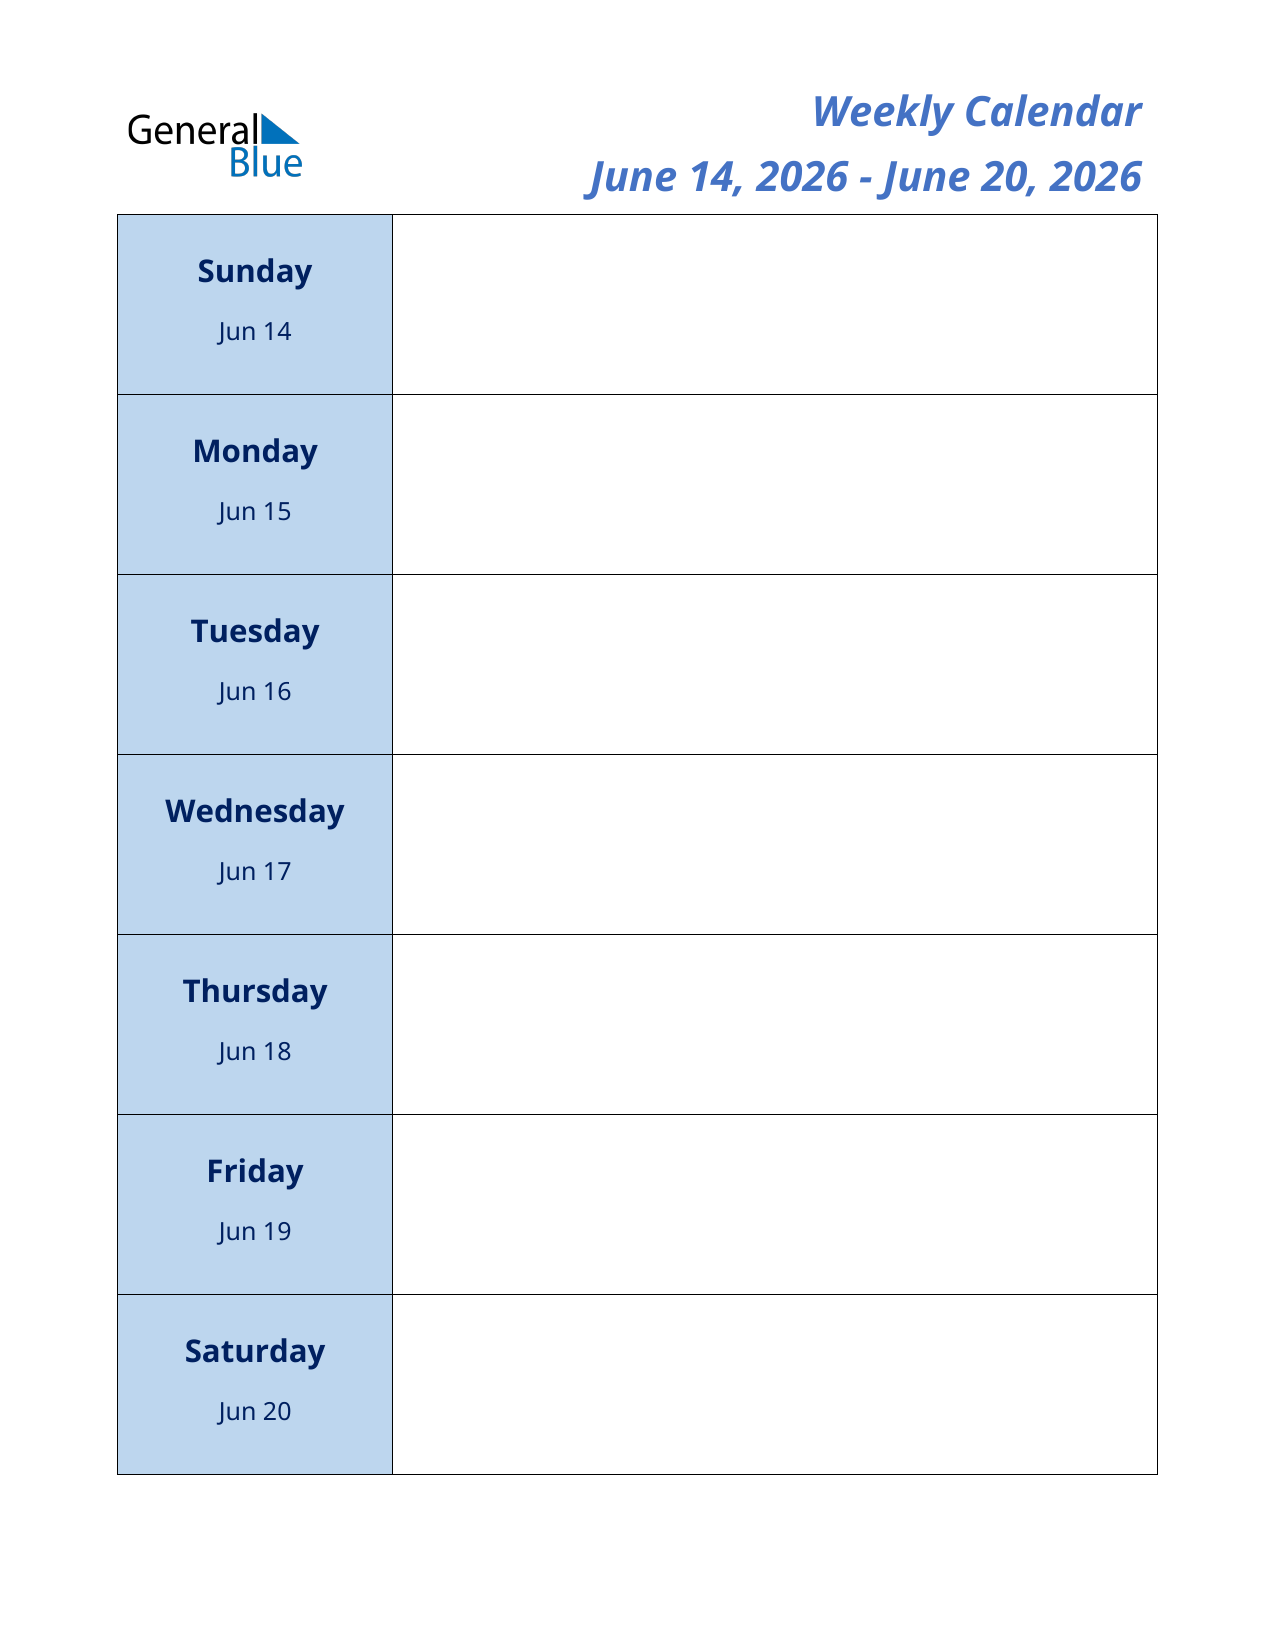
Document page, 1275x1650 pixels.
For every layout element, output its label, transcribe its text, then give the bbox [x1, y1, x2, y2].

table_cell [393, 1115, 1157, 1294]
table_cell Wednesday Jun 17 [118, 755, 392, 934]
table_cell Monday Jun 15 [118, 395, 392, 574]
table_cell [393, 215, 1157, 394]
table_cell Tuesday Jun 16 [118, 575, 392, 754]
picture [128, 113, 302, 177]
table_cell [393, 1295, 1157, 1474]
table_cell Sunday Jun 14 [118, 215, 392, 394]
table_cell Friday Jun 19 [118, 1115, 392, 1294]
table_header Weekly Calendar June 14, 2026 - June 20, 2026 [393, 75, 1158, 214]
table_cell [393, 755, 1157, 934]
table_cell [393, 395, 1157, 574]
table_cell [393, 935, 1157, 1114]
table_cell Saturday Jun 20 [118, 1295, 392, 1474]
table_cell Thursday Jun 18 [118, 935, 392, 1114]
table_cell [393, 575, 1157, 754]
table_header [117, 75, 392, 214]
